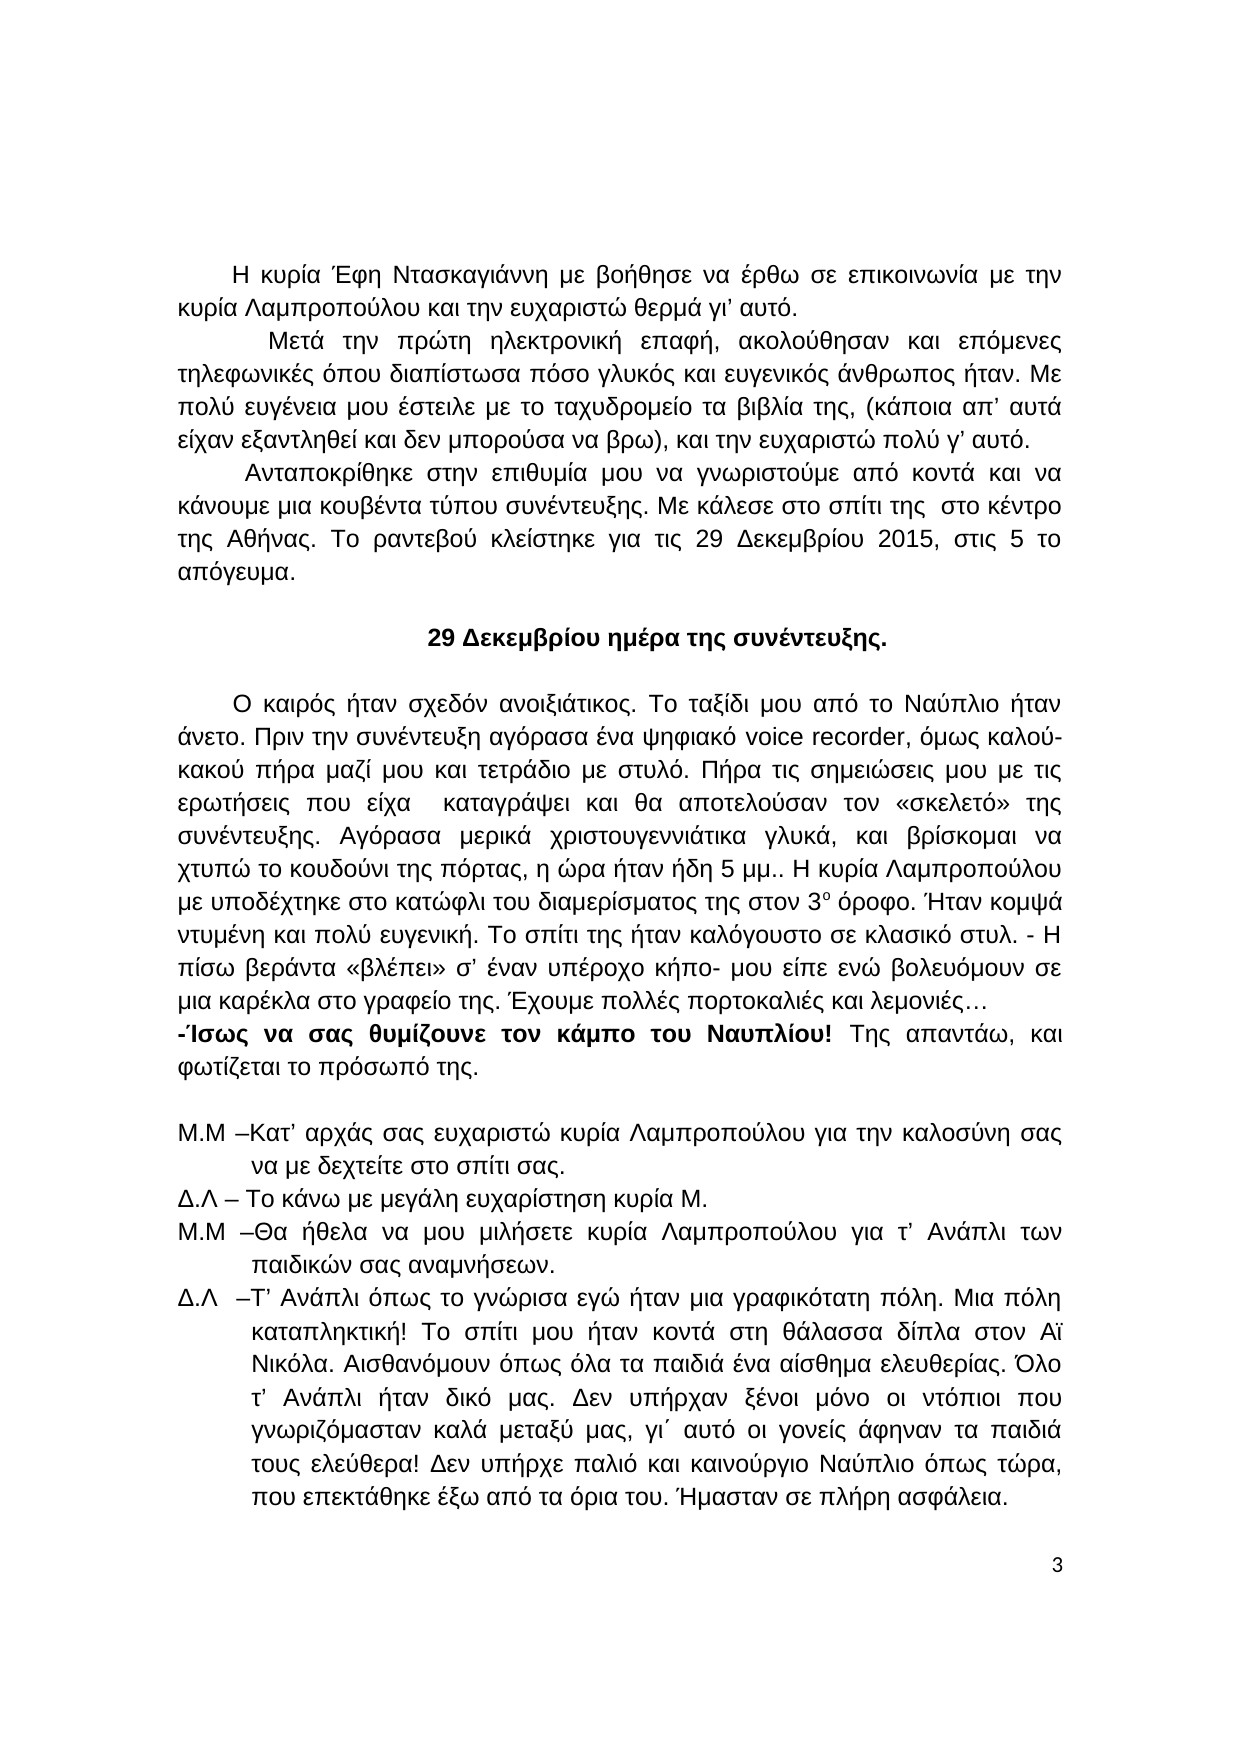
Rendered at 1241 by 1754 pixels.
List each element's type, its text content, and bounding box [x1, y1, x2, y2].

text Ανταποκρίθηκε στην επιθυμία μου να γνωριστούμε από κοντά και να κάνουμε μια κουβέντα τύπου συνέντευξης. Με κάλεσε στο σπίτι της στο κέντρο της Αθήνας. Το ραντεβού κλείστηκε για τις 29 Δεκεμβρίου 2015, στις 5 το απόγευμα. [177, 458, 1063, 586]
text Δ.Λ –Τ’ Ανάπλι όπως το γνώρισα εγώ ήταν μια γραφικότατη πόλη. Μια πόλη καταπληκτική! Το σπίτι μου ήταν κοντά στη θάλασσα δίπλα στον Αϊ Νικόλα. Αισθανόμουν όπως όλα τα παιδιά ένα αίσθημα ελευθερίας. Όλο τ’ Ανάπλι ήταν δικό μας. Δεν υπήρχαν ξένοι μόνο οι ντόπιοι που γνωριζόμασταν καλά μεταξύ μας, γι΄ αυτό οι γονείς άφηναν τα παιδιά τους ελεύθερα! Δεν υπήρχε παλιό και καινούργιο Ναύπλιο όπως τώρα, που επεκτάθηκε έξω από τα όρια του. Ήμασταν σε πλήρη ασφάλεια. [177, 1283, 1063, 1510]
text Μ.Μ –Θα ήθελα να μου μιλήσετε κυρία Λαμπροπούλου για τ’ Ανάπλι των παιδικών σας αναμνήσεων. [177, 1217, 1063, 1279]
text Μ.Μ –Κατ’ αρχάς σας ευχαριστώ κυρία Λαμπροπούλου για την καλοσύνη σας να με δεχτείτε στο σπίτι σας. [177, 1118, 1063, 1180]
text Η κυρία Έφη Ντασκαγιάννη με βοήθησε να έρθω σε επικοινωνία με την κυρία Λαμπροπούλου και την ευχαριστώ θερμά γι’ αυτό. [177, 260, 1063, 322]
text Δ.Λ – Το κάνω με μεγάλη ευχαρίστηση κυρία Μ. [177, 1184, 1063, 1213]
text -Ίσως να σας θυμίζουνε τον κάμπο του Ναυπλίου! Της απαντάω, και φωτίζεται το πρόσωπό της. [177, 1019, 1063, 1081]
text Μετά την πρώτη ηλεκτρονική επαφή, ακολούθησαν και επόμενες τηλεφωνικές όπου διαπίστωσα πόσο γλυκός και ευγενικός άνθρωπος ήταν. Με πολύ ευγένεια μου έστειλε με το ταχυδρομείο τα βιβλία της, (κάποια απ’ αυτά είχαν εξαντληθεί και δεν μπορούσα να βρω), και την ευχαριστώ πολύ γ’ αυτό. [177, 326, 1063, 454]
text 29 Δεκεμβρίου ημέρα της συνέντευξης. [177, 623, 1063, 652]
text Ο καιρός ήταν σχεδόν ανοιξιάτικος. Το ταξίδι μου από το Ναύπλιο ήταν άνετο. Πριν την συνέντευξη αγόρασα ένα ψηφιακό voice recorder, όμως καλού-κακού πήρα μαζί μου και τετράδιο με στυλό. Πήρα τις σημειώσεις μου με τις ερωτήσεις που είχα καταγράψει και θα αποτελούσαν τον «σκελετό» της συνέντευξης. Αγόρασα μερικά χριστουγεννιάτικα γλυκά, και βρίσκομαι να χτυπώ το κουδούνι της πόρτας, η ώρα ήταν ήδη 5 μμ.. Η κυρία Λαμπροπούλου με υποδέχτηκε στο κατώφλι του διαμερίσματος της στον 3ο όροφο. Ήταν κομψά ντυμένη και πολύ ευγενική. Το σπίτι της ήταν καλόγουστο σε κλασικό στυλ. - Η πίσω βεράντα «βλέπει» σ’ έναν υπέροχο κήπο- μου είπε ενώ βολευόμουν σε μια καρέκλα στο γραφείο της. Έχουμε πολλές πορτοκαλιές και λεμονιές… [177, 689, 1063, 1015]
